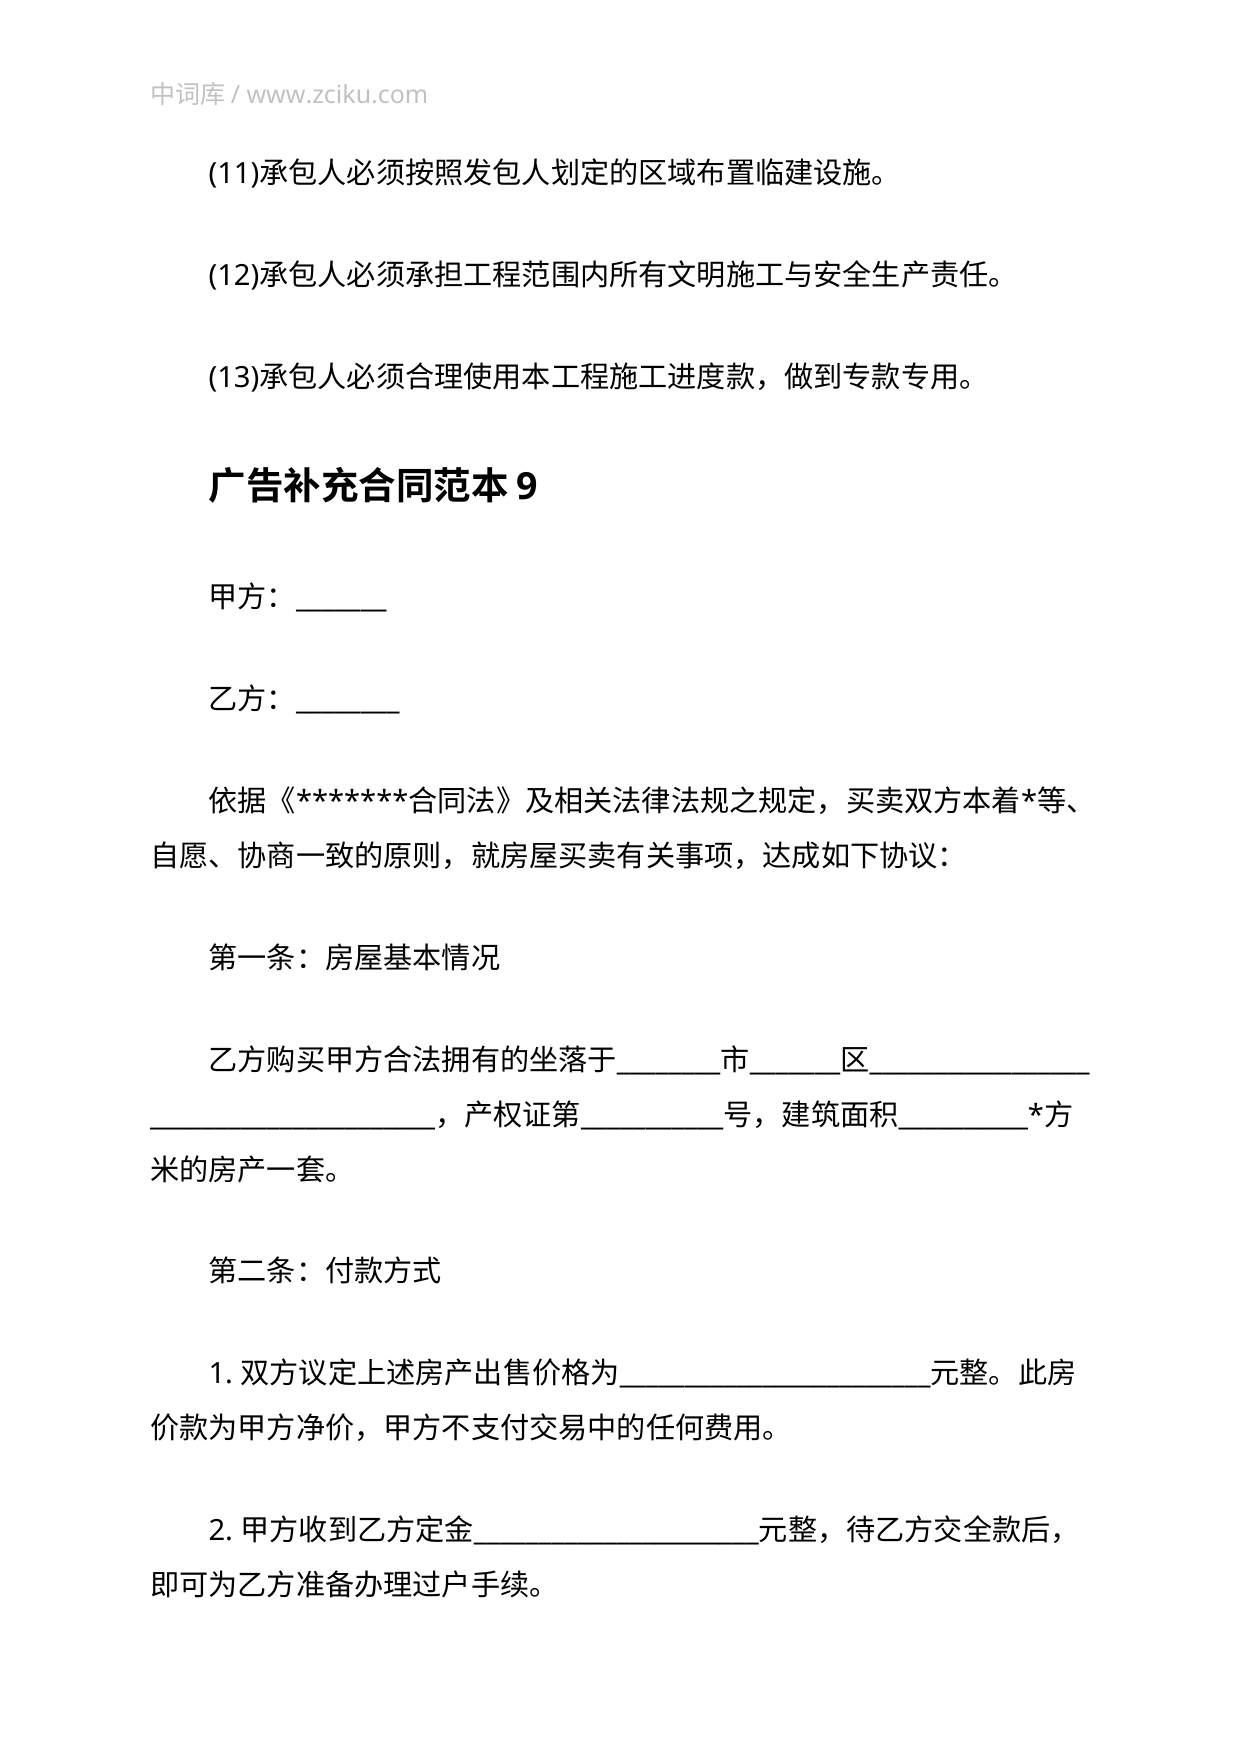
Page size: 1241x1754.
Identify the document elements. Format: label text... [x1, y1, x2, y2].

text 1. 双方议定上述房产出售价格为________________________元整。此房价款为甲方净价，甲方不支付交易中的任何费用。 [150, 1349, 1090, 1447]
text 第二条：付款方式 [150, 1248, 1090, 1290]
text 广告补充合同范本9 [150, 456, 1090, 510]
text 乙方：________ [150, 676, 1090, 718]
text 第一条：房屋基本情况 [150, 934, 1090, 977]
text (13)承包人必须合理使用本工程施工进度款，做到专款专用。 [150, 354, 1090, 396]
text 依据《*******合同法》及相关法律法规之规定，买卖双方本着*等、自愿、协商一致的原则，就房屋买卖有关事项，达成如下协议： [150, 777, 1090, 875]
text (12)承包人必须承担工程范围内所有文明施工与安全生产责任。 [150, 252, 1090, 294]
text 甲方：_______ [150, 573, 1090, 616]
text 乙方购买甲方合法拥有的坐落于________市_______区_______________________________________，产权证第___________号，建筑面积__________*方米的房产一套。 [150, 1036, 1090, 1188]
text (11)承包人必须按照发包人划定的区域布置临建设施。 [150, 150, 1090, 192]
text 2. 甲方收到乙方定金______________________元整，待乙方交全款后，即可为乙方准备办理过户手续。 [150, 1506, 1090, 1604]
